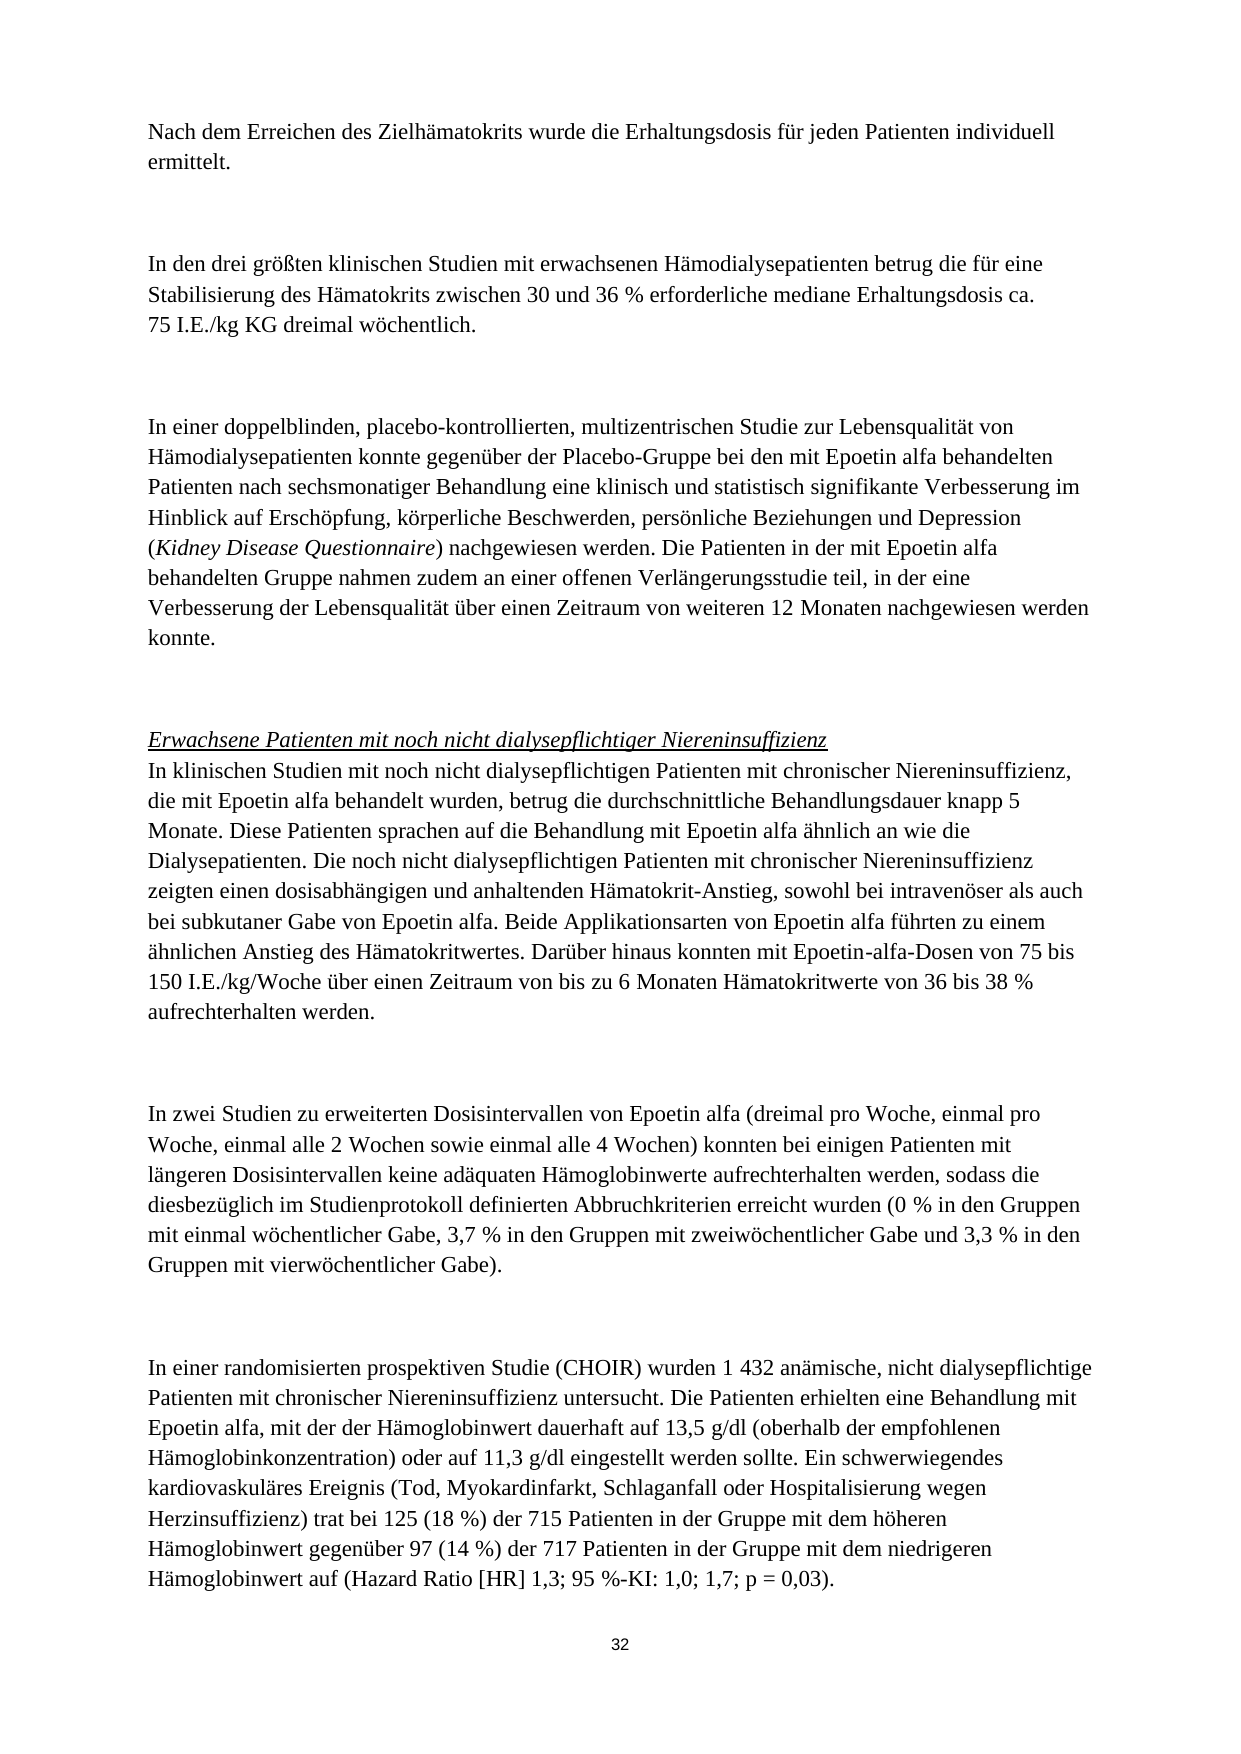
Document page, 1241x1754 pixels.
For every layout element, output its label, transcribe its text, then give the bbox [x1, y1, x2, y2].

text In den drei größten klinischen Studien mit erwachsenen Hämodialysepatienten betrug die für eine Stabilisierung des Hämatokrits zwischen 30 und 36 % erforderliche mediane Erhaltungsdosis ca. 75 I.E./kg KG dreimal wöchentlich. [148, 250, 1092, 337]
text In einer randomisierten prospektiven Studie (CHOIR) wurden 1 432 anämische, nicht dialysepflichtige Patienten mit chronischer Niereninsuffizienz untersucht. Die Patienten erhielten eine Behandlung mit Epoetin alfa, mit der der Hämoglobinwert dauerhaft auf 13,5 g/dl (oberhalb der empfohlenen Hämoglobinkonzentration) oder auf 11,3 g/dl eingestellt werden sollte. Ein schwerwiegendes kardiovaskuläres Ereignis (Tod, Myokardinfarkt, Schlaganfall oder Hospitalisierung wegen Herzinsuffizienz) trat bei 125 (18 %) der 715 Patienten in der Gruppe mit dem höheren Hämoglobinwert gegenüber 97 (14 %) der 717 Patienten in der Gruppe mit dem niedrigeren Hämoglobinwert auf (Hazard Ratio [HR] 1,3; 95 %-KI: 1,0; 1,7; p = 0,03). [148, 1353, 1092, 1591]
text In klinischen Studien mit noch nicht dialysepflichtigen Patienten mit chronischer Niereninsuffizienz, die mit Epoetin alfa behandelt wurden, betrug die durchschnittliche Behandlungsdauer knapp 5 Monate. Diese Patienten sprachen auf die Behandlung mit Epoetin alfa ähnlich an wie die Dialysepatienten. Die noch nicht dialysepflichtigen Patienten mit chronischer Niereninsuffizienz zeigten einen dosisabhängigen und anhaltenden Hämatokrit-Anstieg, sowohl bei intravenöser als auch bei subkutaner Gabe von Epoetin alfa. Beide Applikationsarten von Epoetin alfa führten zu einem ähnlichen Anstieg des Hämatokritwertes. Darüber hinaus konnten mit Epoetin-alfa-Dosen von 75 bis 150 I.E./kg/Woche über einen Zeitraum von bis zu 6 Monaten Hämatokritwerte von 36 bis 38 % aufrechterhalten werden. [148, 757, 1092, 1025]
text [148, 118, 1092, 175]
text In zwei Studien zu erweiterten Dosisintervallen von Epoetin alfa (dreimal pro Woche, einmal pro Woche, einmal alle 2 Wochen sowie einmal alle 4 Wochen) konnten bei einigen Patienten mit längeren Dosisintervallen keine adäquaten Hämoglobinwerte aufrechterhalten werden, sodass die diesbezüglich im Studienprotokoll definierten Abbruchkriterien erreicht wurden (0 % in den Gruppen mit einmal wöchentlicher Gabe, 3,7 % in den Gruppen mit zweiwöchentlicher Gabe und 3,3 % in den Gruppen mit vierwöchentlicher Gabe). [148, 1100, 1092, 1278]
text Erwachsene Patienten mit noch nicht dialysepflichtiger Niereninsuffizienz [148, 726, 1092, 753]
text In einer doppelblinden, placebo-kontrollierten, multizentrischen Studie zur Lebensqualität von Hämodialysepatienten konnte gegenüber der Placebo-Gruppe bei den mit Epoetin alfa behandelten Patienten nach sechsmonatiger Behandlung eine klinisch und statistisch signifikante Verbesserung im Hinblick auf Erschöpfung, körperliche Beschwerden, persönliche Beziehungen und Depression (Kidney Disease Questionnaire) nachgewiesen werden. Die Patienten in der mit Epoetin alfa behandelten Gruppe nahmen zudem an einer offenen Verlängerungsstudie teil, in der eine Verbesserung der Lebensqualität über einen Zeitraum von weiteren 12 Monaten nachgewiesen werden konnte. [148, 413, 1092, 651]
